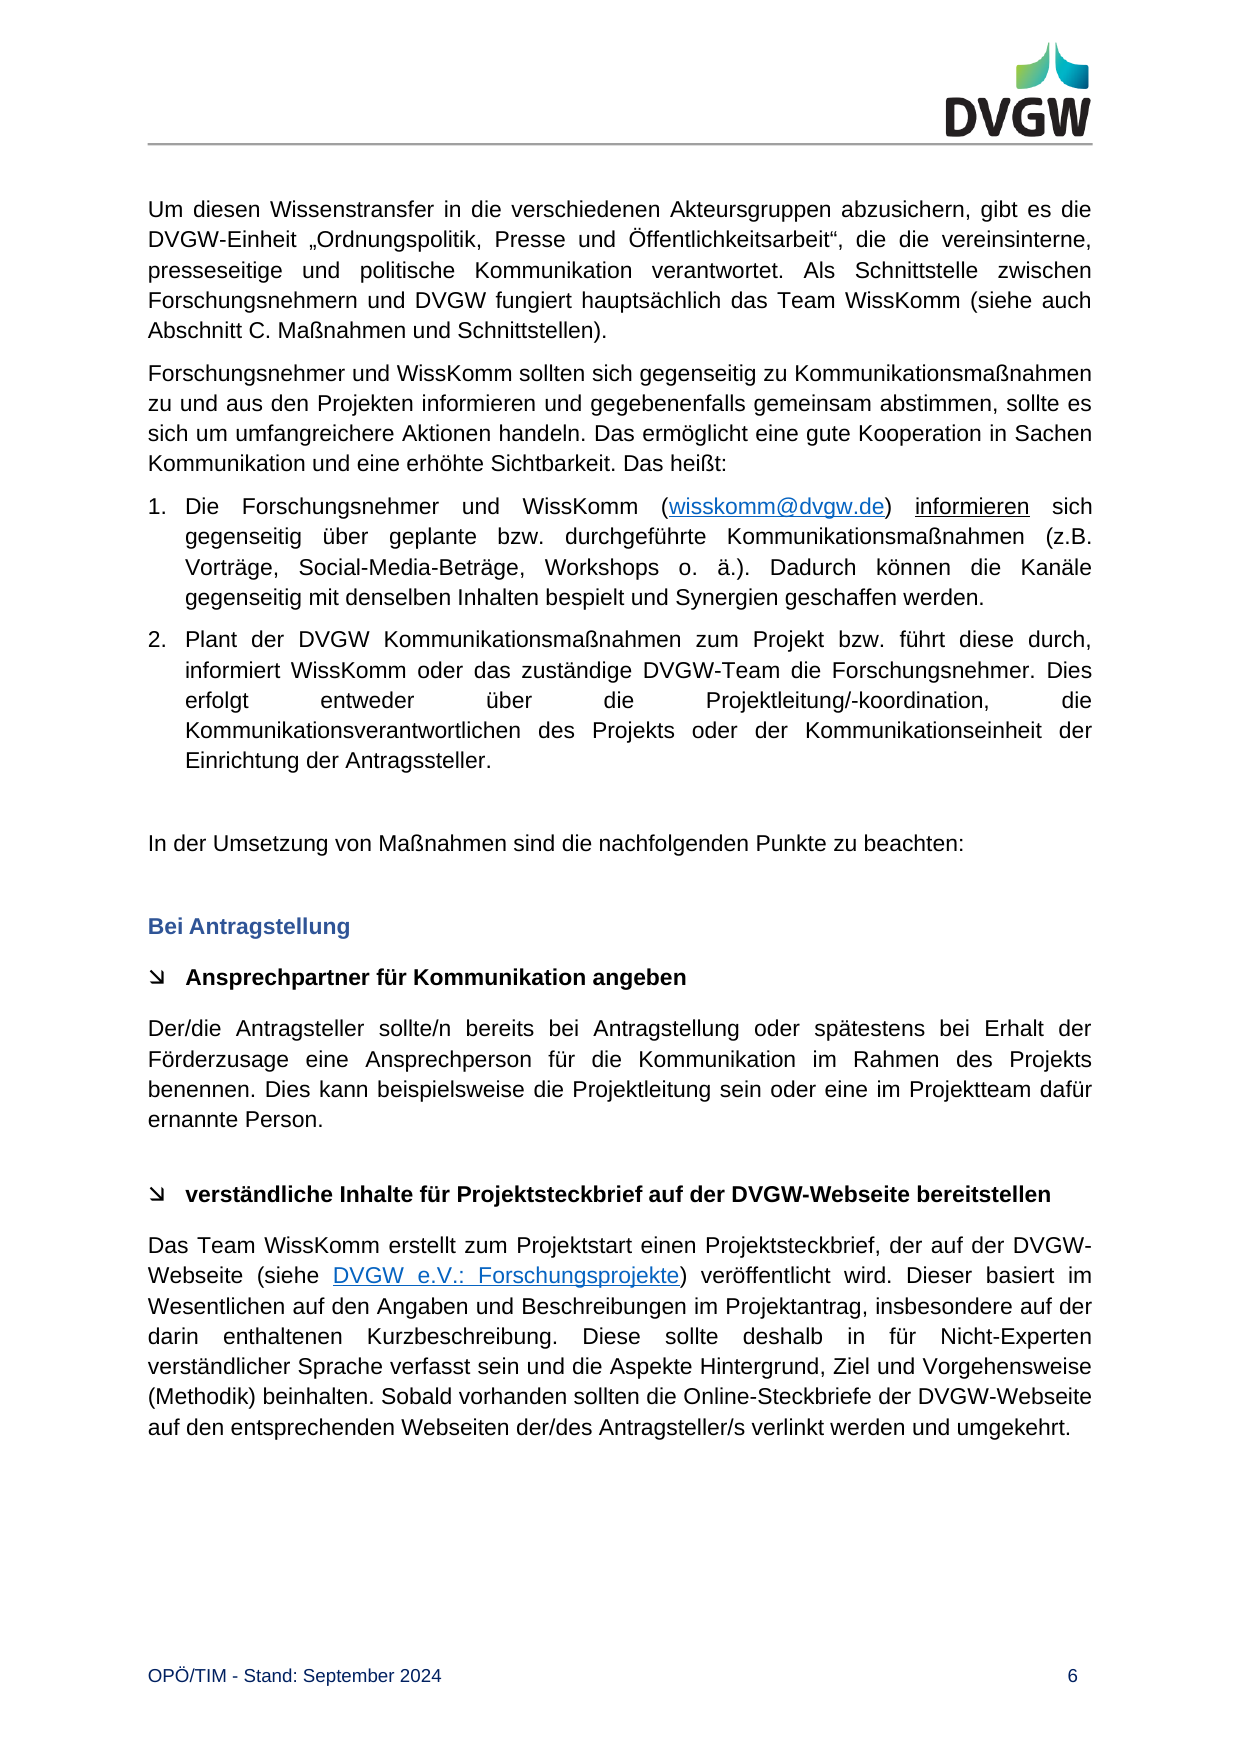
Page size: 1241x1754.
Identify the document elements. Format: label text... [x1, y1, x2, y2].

subtitle Ansprechpartner für Kommunikation angeben [148, 964, 1093, 990]
text In der Umsetzung von Maßnahmen sind die nachfolgenden Punkte zu beachten: [148, 829, 1093, 856]
subtitle Bei Antragstellung [148, 913, 1093, 939]
picture [913, 35, 1093, 139]
list Die Forschungsnehmer und WissKomm (wisskomm@dvgw.de) informieren sich gegenseitig über geplante bzw. durchgeführte Kommunikationsmaßnahmen (z.B. Vorträge, Social-Media-Beträge, Workshops o. ä.). Dadurch können die Kanäle gegenseitig mit denselben Inhalten bespielt und Synergien geschaffen werden. [148, 493, 1093, 610]
text Forschungsnehmer und WissKomm sollten sich gegenseitig zu Kommunikationsmaßnahmen zu und aus den Projekten informieren und gegebenenfalls gemeinsam abstimmen, sollte es sich um umfangreichere Aktionen handeln. Das ermöglicht eine gute Kooperation in Sachen Kommunikation und eine erhöhte Sichtbarkeit. Das heißt: [148, 360, 1093, 477]
subtitle verständliche Inhalte für Projektsteckbrief auf der DVGW-Webseite bereitstellen [148, 1181, 1093, 1207]
text Der/die Antragsteller sollte/n bereits bei Antragstellung oder spätestens bei Erhalt der Förderzusage eine Ansprechperson für die Kommunikation im Rahmen des Projekts benennen. Dies kann beispielsweise die Projektleitung sein oder eine im Projektteam dafür ernannte Person. [148, 1015, 1093, 1132]
text Das Team WissKomm erstellt zum Projektstart einen Projektsteckbrief, der auf der DVGW-Webseite (siehe DVGW e.V.: Forschungsprojekte) veröffentlicht wird. Dieser basiert im Wesentlichen auf den Angaben und Beschreibungen im Projektantrag, insbesondere auf der darin enthaltenen Kurzbeschreibung. Diese sollte deshalb in für Nicht-Experten verständlicher Sprache verfasst sein und die Aspekte Hintergrund, Ziel und Vorgehensweise (Methodik) beinhalten. Sobald vorhanden sollten die Online-Steckbriefe der DVGW-Webseite auf den entsprechenden Webseiten der/des Antragsteller/s verlinkt werden und umgekehrt. [148, 1232, 1093, 1440]
list Plant der DVGW Kommunikationsmaßnahmen zum Projekt bzw. führt diese durch, informiert WissKomm oder das zuständige DVGW-Team die Forschungsnehmer. Dies erfolgt entweder über die Projektleitung/-koordination, die Kommunikationsverantwortlichen des Projekts oder der Kommunikationseinheit der Einrichtung der Antragssteller. [148, 626, 1093, 774]
text Um diesen Wissenstransfer in die verschiedenen Akteursgruppen abzusichern, gibt es die DVGW-Einheit „Ordnungspolitik, Presse und Öffentlichkeitsarbeit“, die die vereinsinterne, presseseitige und politische Kommunikation verantwortet. Als Schnittstelle zwischen Forschungsnehmern und DVGW fungiert hauptsächlich das Team WissKomm (siehe auch Abschnitt C. Maßnahmen und Schnittstellen). [148, 196, 1093, 343]
